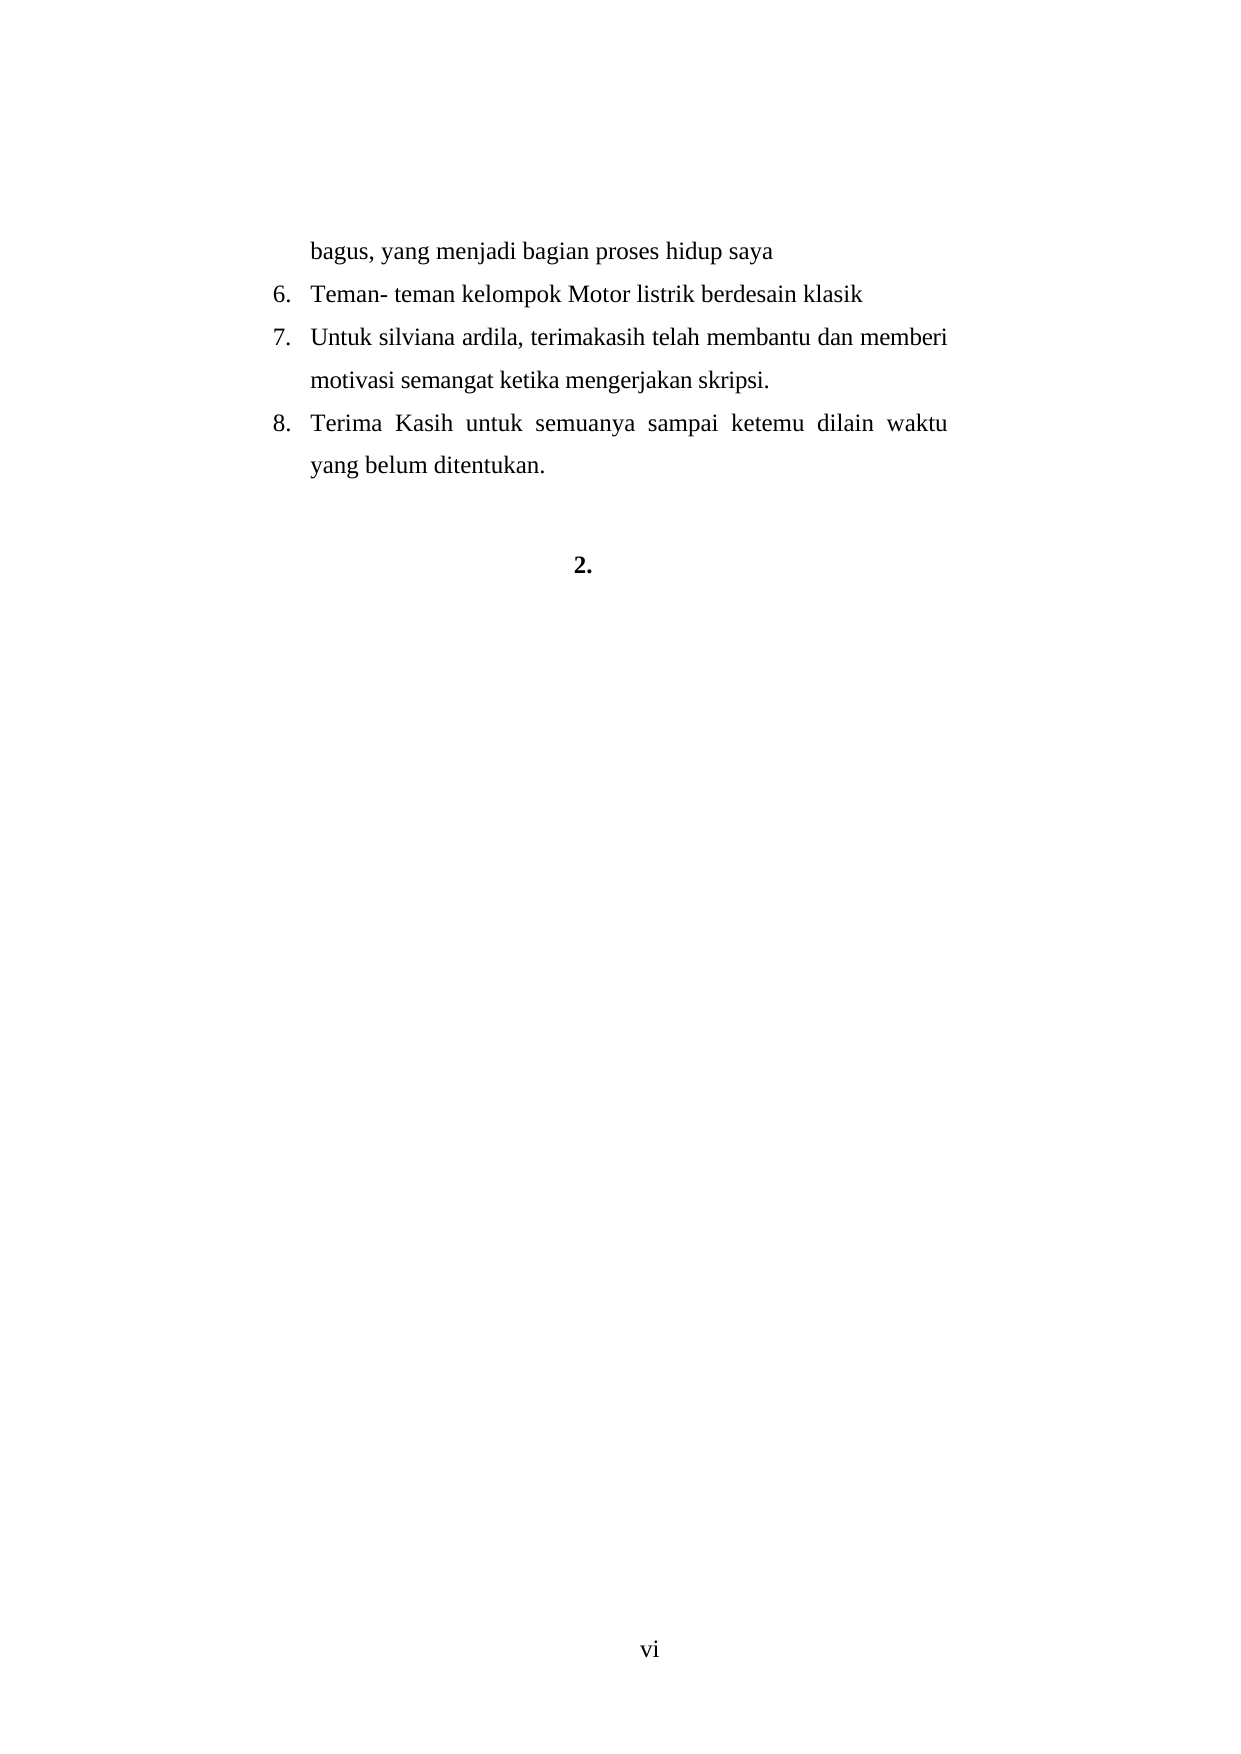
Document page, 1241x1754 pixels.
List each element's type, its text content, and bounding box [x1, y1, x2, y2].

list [273, 236, 949, 265]
list Untuk silviana ardila, terimakasih telah membantu dan memberi motivasi semangat ketika mengerjakan skripsi. [273, 322, 948, 394]
list Teman- teman kelompok Motor listrik berdesain klasik [273, 279, 947, 308]
list Terima Kasih untuk semuanya sampai ketemu dilain waktu yang belum ditentukan. [273, 408, 948, 479]
